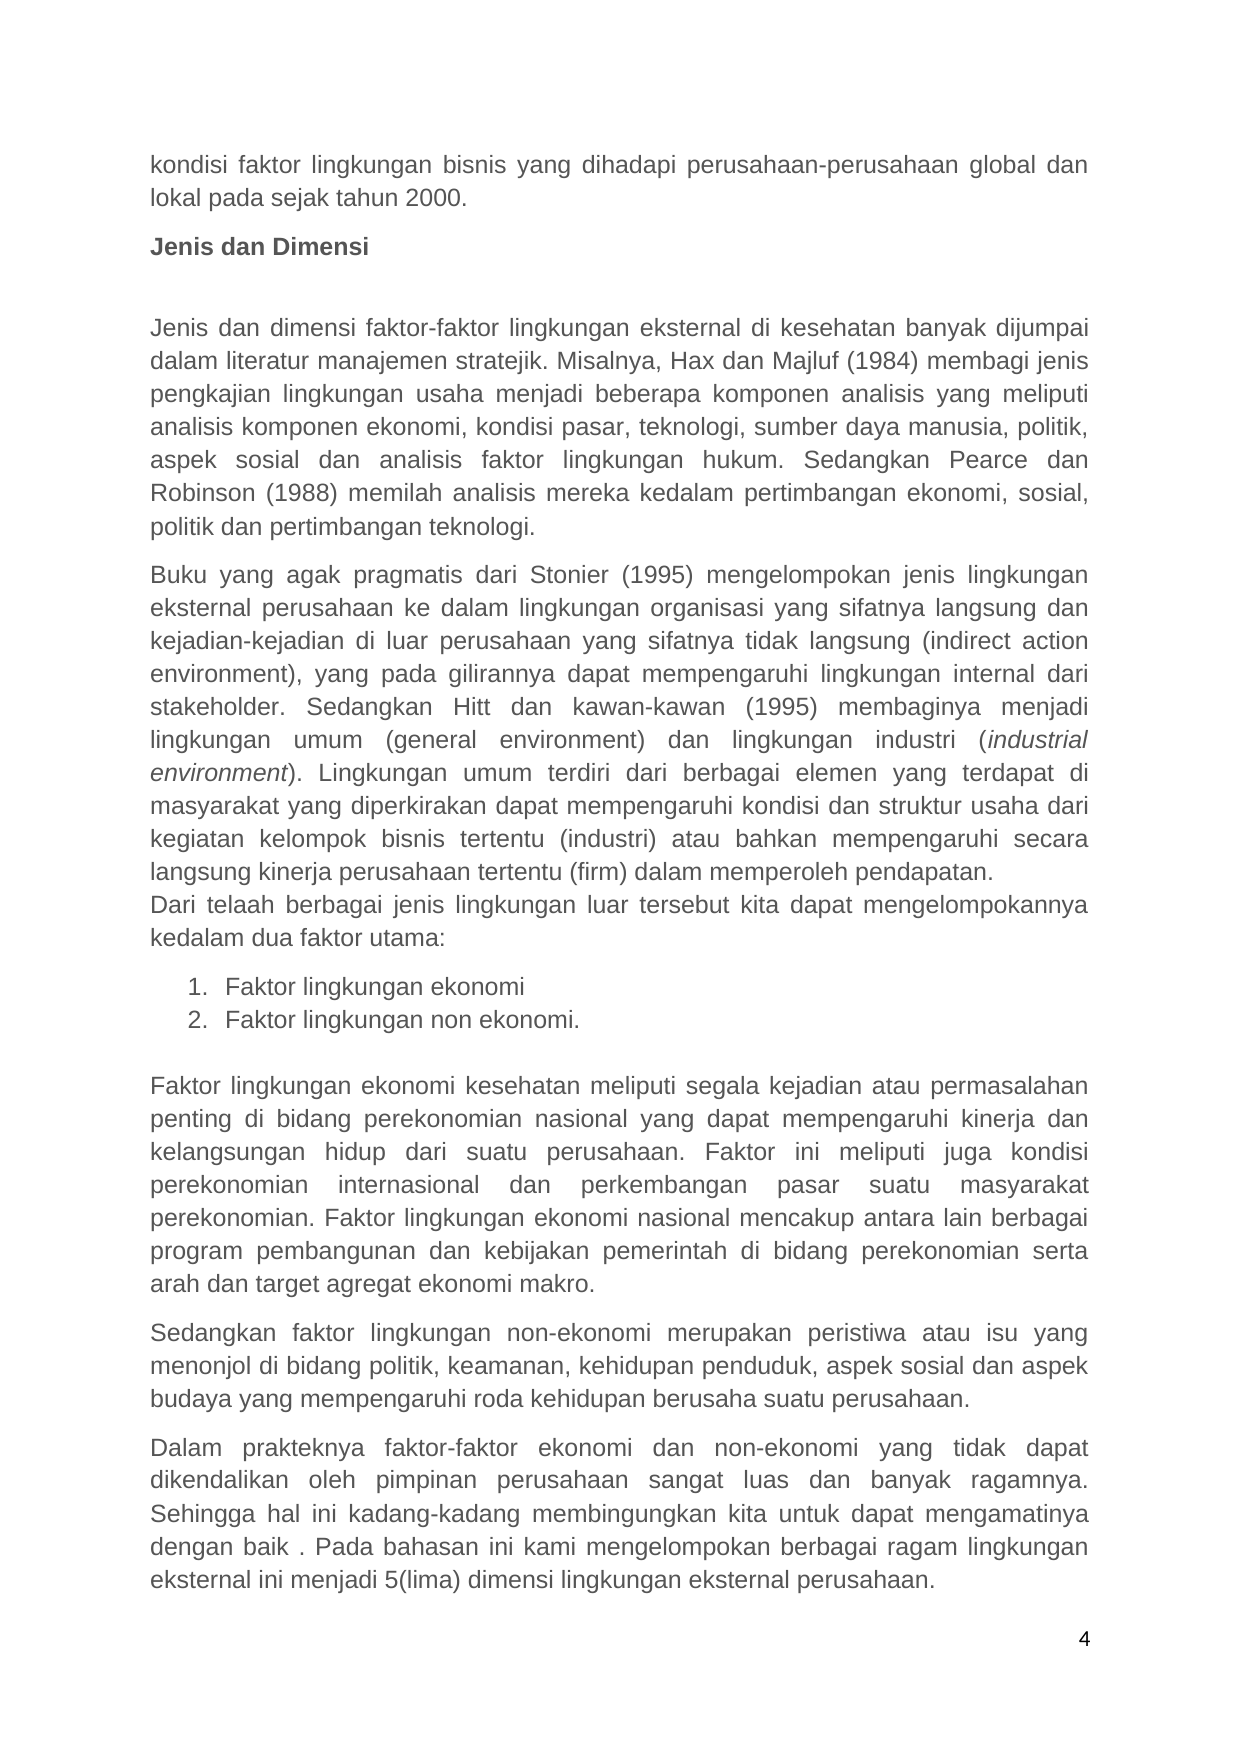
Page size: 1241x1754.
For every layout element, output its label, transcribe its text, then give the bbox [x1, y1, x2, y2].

list Faktor lingkungan ekonomi [187, 972, 1090, 1001]
text Jenis dan Dimensi [150, 232, 1090, 260]
text Faktor lingkungan ekonomi kesehatan meliputi segala kejadian atau permasalahan penting di bidang perekonomian nasional yang dapat mempengaruhi kinerja dan kelangsungan hidup dari suatu perusahaan. Faktor ini meliputi juga kondisi perekonomian internasional dan perkembangan pasar suatu masyarakat perekonomian. Faktor lingkungan ekonomi nasional mencakup antara lain berbagai program pembangunan dan kebijakan pemerintah di bidang perekonomian serta arah dan target agregat ekonomi makro. [150, 1071, 1090, 1298]
text Dalam prakteknya faktor-faktor ekonomi dan non-ekonomi yang tidak dapat dikendalikan oleh pimpinan perusahaan sangat luas dan banyak ragamnya. Sehingga hal ini kadang-kadang membingungkan kita untuk dapat mengamatinya dengan baik . Pada bahasan ini kami mengelompokan berbagai ragam lingkungan eksternal ini menjadi 5(lima) dimensi lingkungan eksternal perusahaan. [150, 1432, 1090, 1593]
text Buku yang agak pragmatis dari Stonier (1995) mengelompokan jenis lingkungan eksternal perusahaan ke dalam lingkungan organisasi yang sifatnya langsung dan kejadian-kejadian di luar perusahaan yang sifatnya tidak langsung (indirect action environment), yang pada gilirannya dapat mempengaruhi lingkungan internal dari stakeholder. Sedangkan Hitt dan kawan-kawan (1995) membaginya menjadi lingkungan umum (general environment) dan lingkungan industri (industrial environment). Lingkungan umum terdiri dari berbagai elemen yang terdapat di masyarakat yang diperkirakan dapat mempengaruhi kondisi dan struktur usaha dari kegiatan kelompok bisnis tertentu (industri) atau bahkan mempengaruhi secara langsung kinerja perusahaan tertentu (firm) dalam memperoleh pendapatan. [150, 560, 1090, 886]
text Jenis dan dimensi faktor-faktor lingkungan eksternal di kesehatan banyak dijumpai dalam literatur manajemen stratejik. Misalnya, Hax dan Majluf (1984) membagi jenis pengkajian lingkungan usaha menjadi beberapa komponen analisis yang meliputi analisis komponen ekonomi, kondisi pasar, teknologi, sumber daya manusia, politik, aspek sosial dan analisis faktor lingkungan hukum. Sedangkan Pearce dan Robinson (1988) memilah analisis mereka kedalam pertimbangan ekonomi, sosial, politik dan pertimbangan teknologi. [150, 313, 1090, 540]
text Dari telaah berbagai jenis lingkungan luar tersebut kita dapat mengelompokannya kedalam dua faktor utama: [150, 890, 1090, 952]
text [150, 150, 1090, 212]
list Faktor lingkungan non ekonomi. [187, 1005, 1090, 1034]
text Sedangkan faktor lingkungan non-ekonomi merupakan peristiwa atau isu yang menonjol di bidang politik, keamanan, kehidupan penduduk, aspek sosial dan aspek budaya yang mempengaruhi roda kehidupan berusaha suatu perusahaan. [150, 1318, 1090, 1413]
